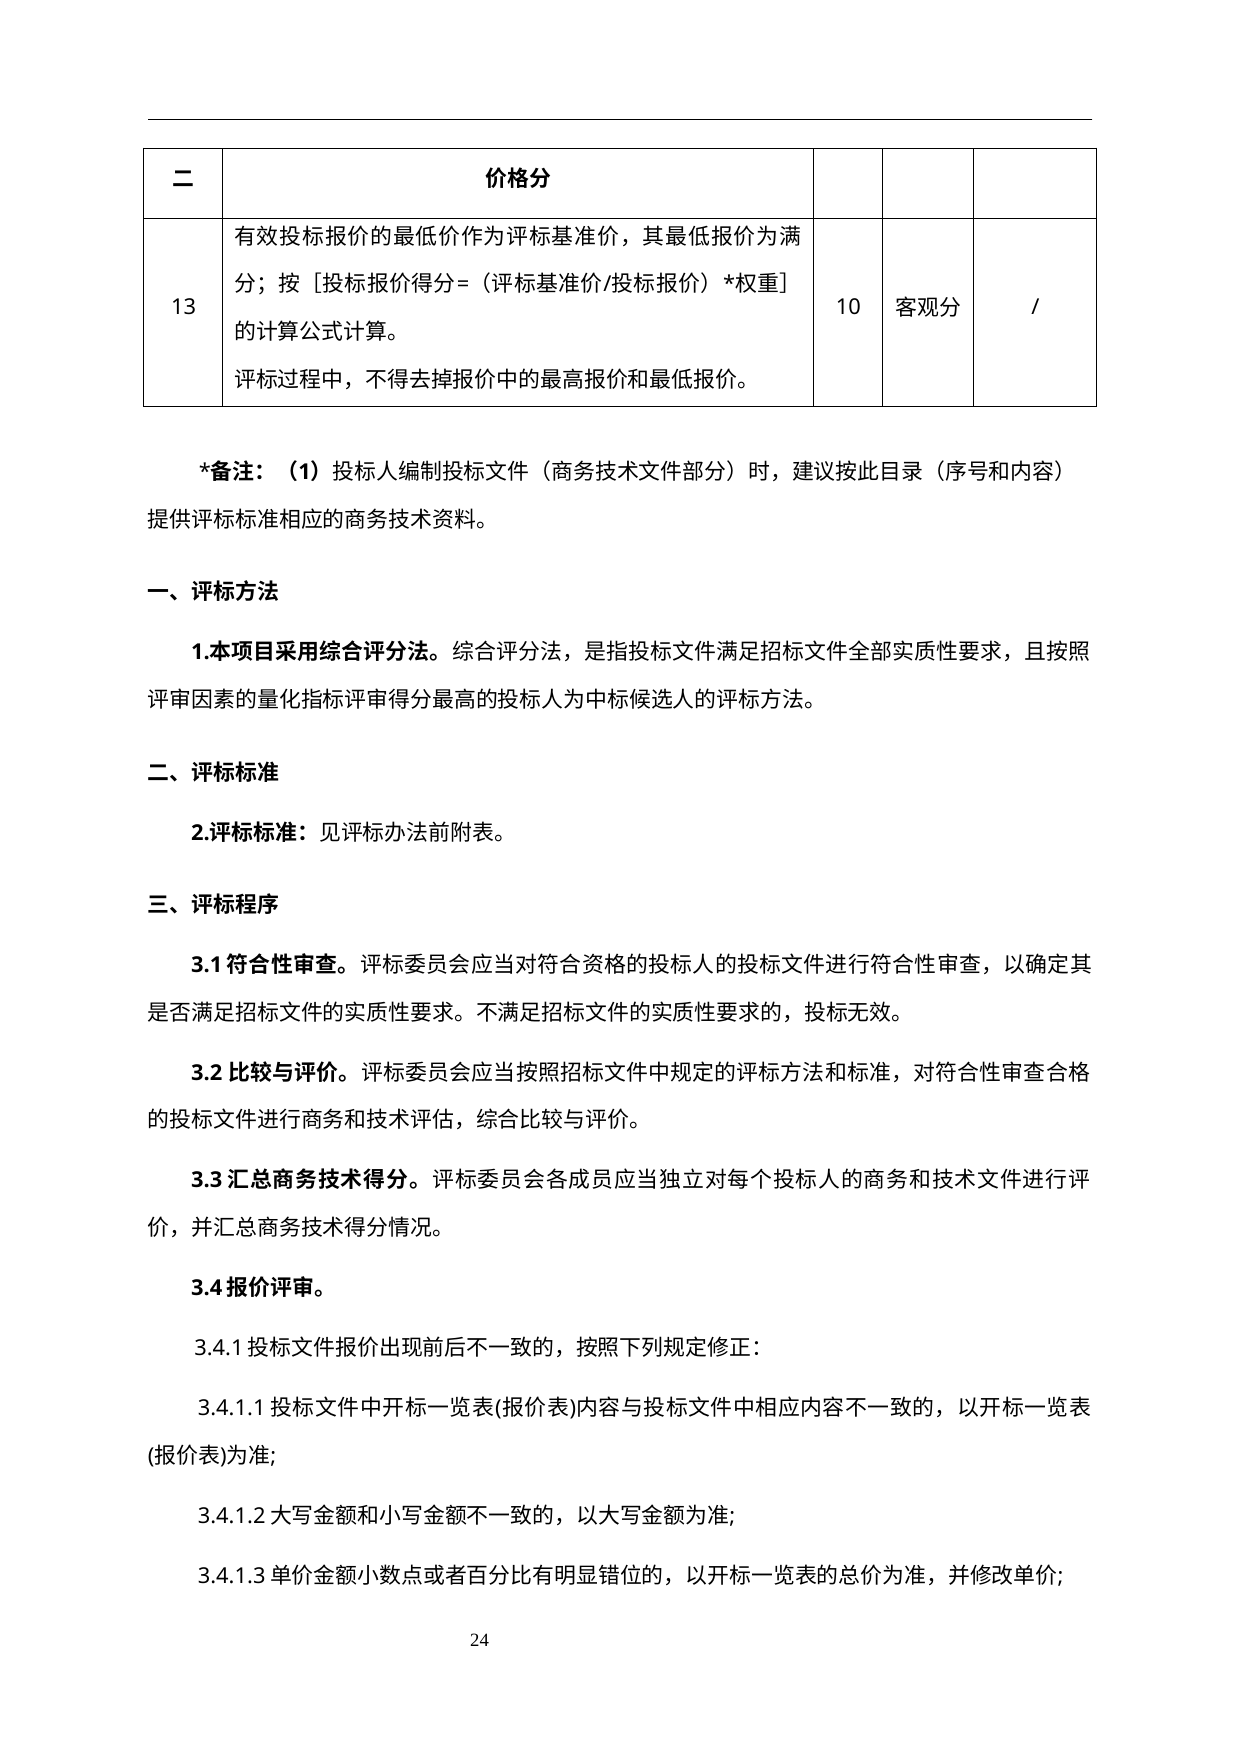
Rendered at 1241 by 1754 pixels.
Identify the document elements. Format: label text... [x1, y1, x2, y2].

text 3.4.1.3单价金额小数点或者百分比有明显错位的，以开标一览表的总价为准，并修改单价; [148, 1558, 1092, 1590]
text 2.评标标准：见评标办法前附表。 [148, 814, 1092, 846]
text 3.4报价评审。 [148, 1270, 1092, 1302]
table_cell 10 [814, 219, 882, 406]
text 3.4.1投标文件报价出现前后不一致的，按照下列规定修正： [148, 1330, 1092, 1362]
text 一、评标方法 [148, 574, 1092, 606]
table_cell 客观分 [883, 219, 973, 406]
table_cell [974, 149, 1096, 218]
text 3.4.1.1投标文件中开标一览表(报价表)内容与投标文件中相应内容不一致的，以开标一览表(报价表)为准; [148, 1390, 1092, 1469]
text 3.2 比较与评价。评标委员会应当按照招标文件中规定的评标方法和标准，对符合性审查合格的投标文件进行商务和技术评估，综合比较与评价。 [148, 1055, 1092, 1134]
table_cell [883, 149, 973, 218]
table_cell 二 [144, 149, 222, 218]
table_cell [814, 149, 882, 218]
text *备注：（1）投标人编制投标文件（商务技术文件部分）时，建议按此目录（序号和内容）提供评标标准相应的商务技术资料。 [148, 454, 1092, 533]
table_cell 有效投标报价的最低价作为评标基准价，其最低报价为满分；按［投标报价得分=（评标基准价/投标报价）*权重］的计算公式计算。 评标过程中，不得去掉报价中的最高报价和最低报价。 [223, 219, 813, 406]
text 3.4.1.2大写金额和小写金额不一致的，以大写金额为准; [148, 1498, 1092, 1529]
table_cell / [974, 219, 1096, 406]
text 3.3汇总商务技术得分。评标委员会各成员应当独立对每个投标人的商务和技术文件进行评价，并汇总商务技术得分情况。 [148, 1162, 1092, 1242]
table_cell 价格分 [223, 149, 813, 218]
text 三、评标程序 [148, 887, 1092, 919]
table_cell 13 [144, 219, 222, 406]
text 1.本项目采用综合评分法。综合评分法，是指投标文件满足招标文件全部实质性要求，且按照评审因素的量化指标评审得分最高的投标人为中标候选人的评标方法。 [148, 634, 1092, 714]
text 二、评标标准 [148, 754, 1092, 786]
text 3.1符合性审查。评标委员会应当对符合资格的投标人的投标文件进行符合性审查，以确定其是否满足招标文件的实质性要求。不满足招标文件的实质性要求的，投标无效。 [148, 947, 1092, 1026]
